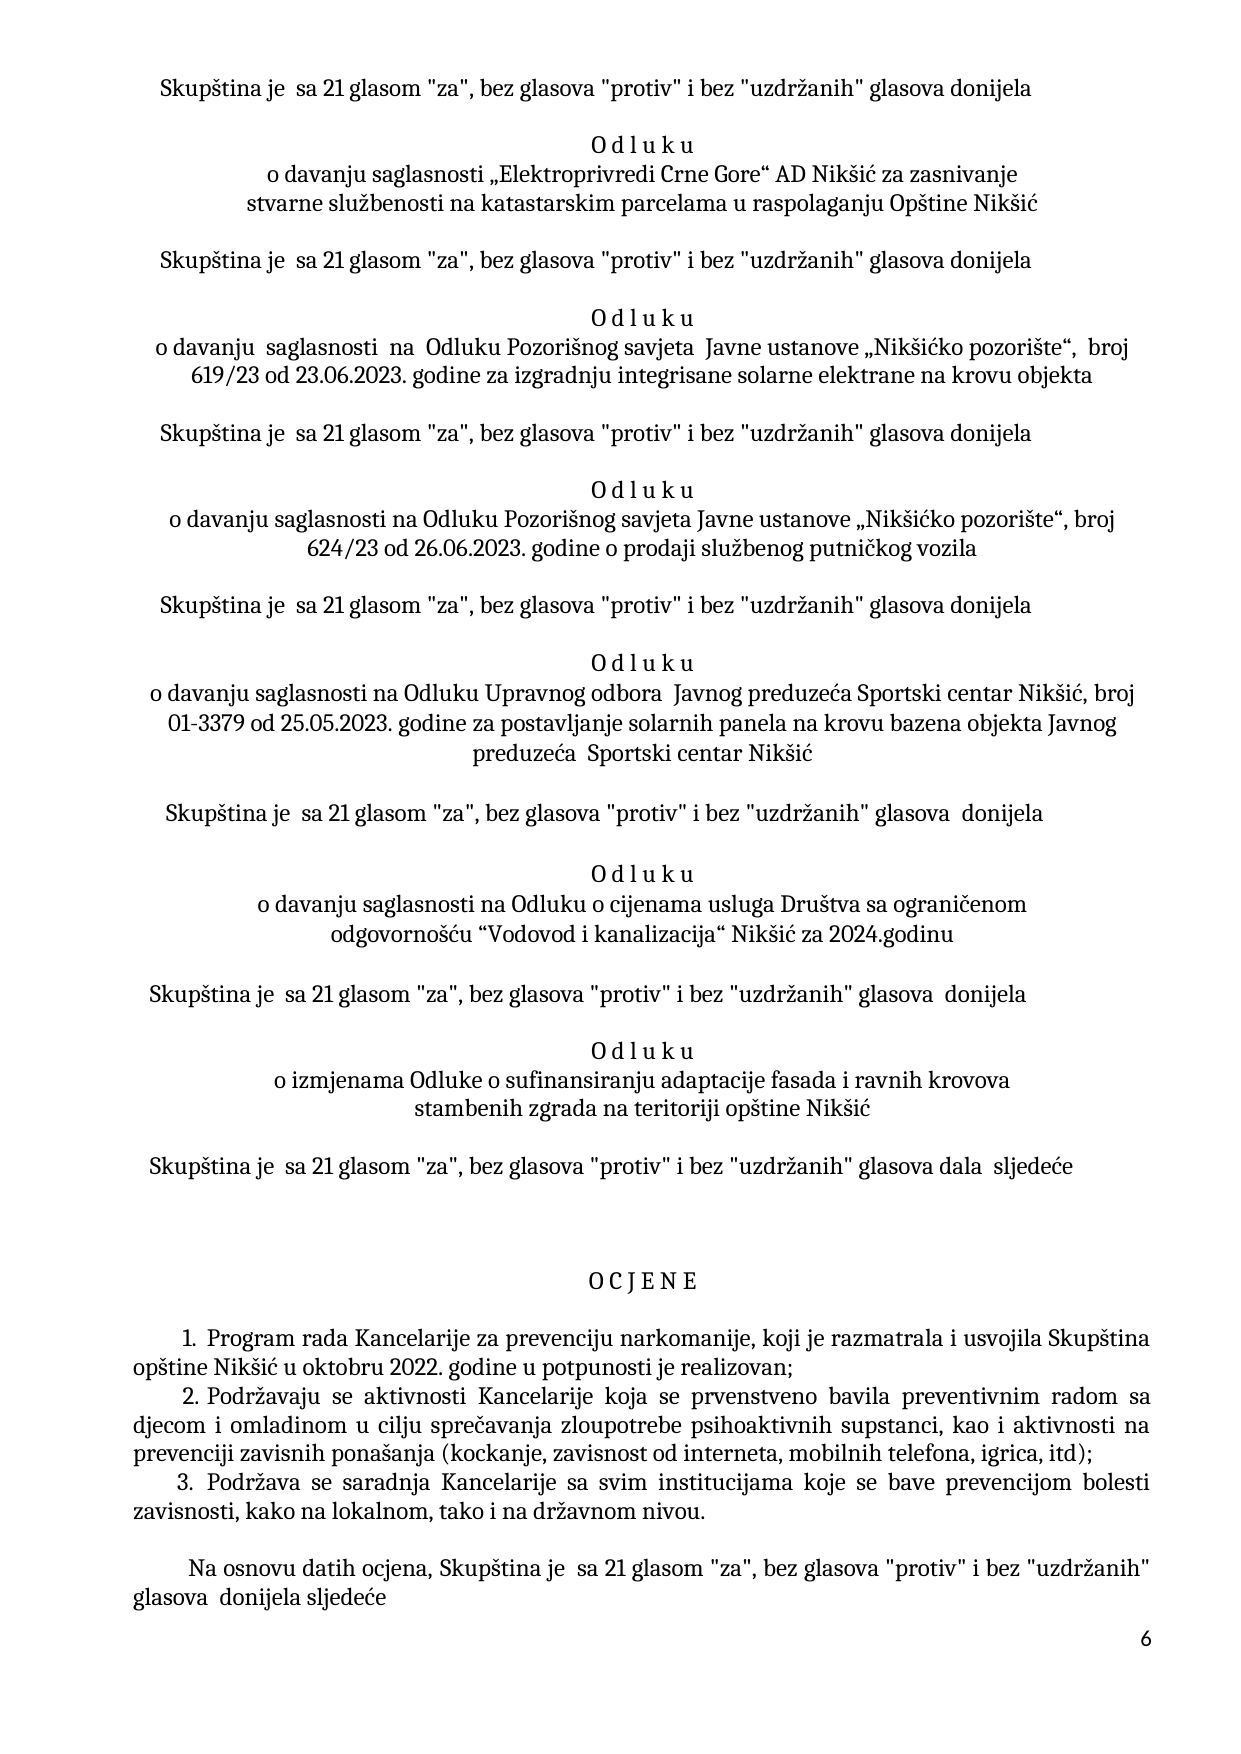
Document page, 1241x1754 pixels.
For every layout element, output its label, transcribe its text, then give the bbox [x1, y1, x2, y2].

text O d l u k u [133, 476, 1152, 505]
text O d l u k u [133, 304, 1152, 333]
text stambenih zgrada na teritoriji opštine Nikšić [133, 1094, 1152, 1123]
text O d l u k u [133, 131, 1152, 160]
text Skupština je sa 21 glasom "za", bez glasova "protiv" i bez "uzdržanih" glasova donijela [133, 980, 1152, 1009]
text Skupština je sa 21 glasom "za", bez glasova "protiv" i bez "uzdržanih" glasova donijela [133, 246, 1152, 275]
text 3. Podržava se saradnja Kancelarije sa svim institucijama koje se bave prevencijom bolesti zavisnosti, kako na lokalnom, tako i na državnom nivou. [133, 1468, 1152, 1526]
text Skupština je sa 21 glasom "za", bez glasova "protiv" i bez "uzdržanih" glasova donijela [133, 419, 1152, 448]
text o davanju saglasnosti „Elektroprivredi Crne Gore“ AD Nikšić za zasnivanje [133, 160, 1152, 189]
text stvarne službenosti na katastarskim parcelama u raspolaganju Opštine Nikšić [133, 189, 1152, 218]
text o davanju saglasnosti na Odluku Pozorišnog savjeta Javne ustanove „Nikšićko pozorište“, broj 619/23 od 23.06.2023. godine za izgradnju integrisane solarne elektrane na krovu objekta [133, 333, 1152, 390]
text O d l u k u [133, 859, 1152, 888]
text o izmjenama Odluke o sufinansiranju adaptacije fasada i ravnih krovova [133, 1066, 1152, 1094]
text o davanju saglasnosti na Odluku Upravnog odbora Javnog preduzeća Sportski centar Nikšić, broj 01-3379 od 25.05.2023. godine za postavljanje solarnih panela na krovu bazena objekta Javnog preduzeća Sportski centar Nikšić [133, 679, 1152, 768]
text O d l u k u [133, 1037, 1152, 1066]
text Skupština je sa 21 glasom "za", bez glasova "protiv" i bez "uzdržanih" glasova donijela [133, 799, 1152, 828]
text odgovornošću “Vodovod i kanalizacija“ Nikšić za 2024.godinu [133, 920, 1152, 948]
text Na osnovu datih ocjena, Skupština je sa 21 glasom "za", bez glasova "protiv" i bez "uzdržanih" glasova donijela sljedeće [133, 1554, 1152, 1612]
text 2. Podržavaju se aktivnosti Kancelarije koja se prvenstveno bavila preventivnim radom sa djecom i omladinom u cilju sprečavanja zloupotrebe psihoaktivnih supstanci, kao i aktivnosti na prevenciji zavisnih ponašanja (kockanje, zavisnost od interneta, mobilnih telefona, igrica, itd); [133, 1382, 1152, 1468]
text Skupština je sa 21 glasom "za", bez glasova "protiv" i bez "uzdržanih" glasova dala sljedeće [133, 1152, 1152, 1181]
text o davanju saglasnosti na Odluku Pozorišnog savjeta Javne ustanove „Nikšićko pozorište“, broj 624/23 od 26.06.2023. godine o prodaji službenog putničkog vozila [133, 505, 1152, 563]
text o davanju saglasnosti na Odluku o cijenama usluga Društva sa ograničenom [133, 890, 1152, 918]
text Skupština je sa 21 glasom "za", bez glasova "protiv" i bez "uzdržanih" glasova donijela [133, 74, 1152, 103]
text O C J E N E [133, 1267, 1152, 1296]
text 1. Program rada Kancelarije za prevenciju narkomanije, koji je razmatrala i usvojila Skupština opštine Nikšić u oktobru 2022. godine u potpunosti je realizovan; [133, 1324, 1152, 1382]
text Skupština je sa 21 glasom "za", bez glasova "protiv" i bez "uzdržanih" glasova donijela [133, 591, 1152, 620]
text O d l u k u [133, 649, 1152, 678]
